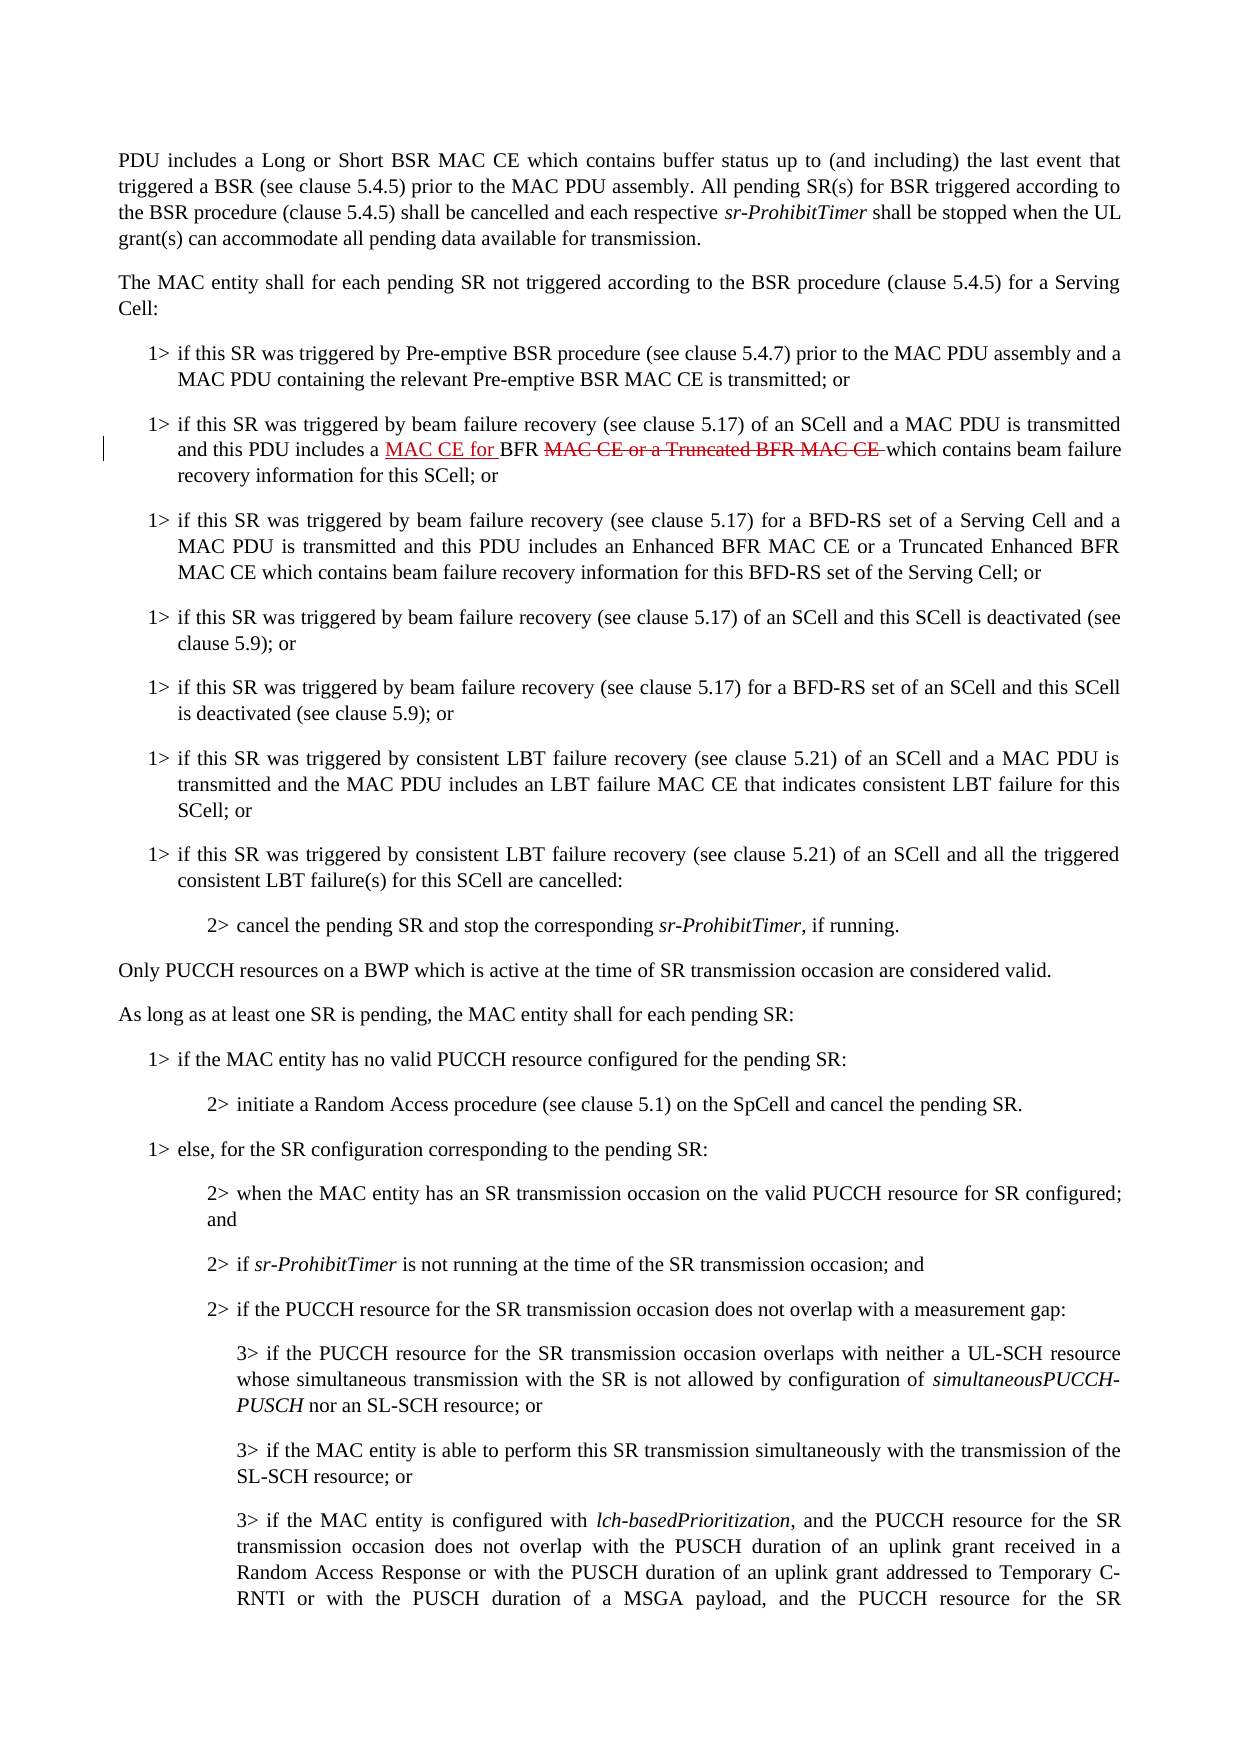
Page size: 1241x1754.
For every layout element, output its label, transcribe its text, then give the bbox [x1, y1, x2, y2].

text 2> when the MAC entity has an SR transmission occasion on the valid PUCCH resource for SR configured; and [207, 1181, 1122, 1231]
text Only PUCCH resources on a BWP which is active at the time of SR transmission occasion are considered valid. [118, 958, 1122, 982]
text 1> if this SR was triggered by consistent LBT failure recovery (see clause 5.21) of an SCell and a MAC PDU is transmitted and the MAC PDU includes an LBT failure MAC CE that indicates consistent LBT failure for this SCell; or [148, 746, 1122, 822]
text 1> if this SR was triggered by beam failure recovery (see clause 5.17) of an SCell and this SCell is deactivated (see clause 5.9); or [148, 604, 1122, 654]
text 1> if this SR was triggered by beam failure recovery (see clause 5.17) for a BFD-RS set of an SCell and this SCell is deactivated (see clause 5.9); or [148, 675, 1122, 725]
text 3> if the PUCCH resource for the SR transmission occasion overlaps with neither a UL-SCH resource whose simultaneous transmission with the SR is not allowed by configuration of simultaneousPUCCH-PUSCH nor an SL-SCH resource; or [236, 1341, 1122, 1417]
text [236, 1508, 1122, 1610]
text The MAC entity shall for each pending SR not triggered according to the BSR procedure (clause 5.4.5) for a Serving Cell: [118, 270, 1122, 320]
text 3> if the MAC entity is able to perform this SR transmission simultaneously with the transmission of the SL-SCH resource; or [236, 1438, 1122, 1488]
text 1> if this SR was triggered by beam failure recovery (see clause 5.17) for a BFD-RS set of a Serving Cell and a MAC PDU is transmitted and this PDU includes an Enhanced BFR MAC CE or a Truncated Enhanced BFR MAC CE which contains beam failure recovery information for this BFD-RS set of the Serving Cell; or [148, 508, 1122, 584]
text As long as at least one SR is pending, the MAC entity shall for each pending SR: [118, 1002, 1122, 1026]
text 2> cancel the pending SR and stop the corresponding sr-ProhibitTimer, if running. [207, 913, 1122, 937]
text 1> if this SR was triggered by Pre-emptive BSR procedure (see clause 5.4.7) prior to the MAC PDU assembly and a MAC PDU containing the relevant Pre-emptive BSR MAC CE is transmitted; or [148, 341, 1122, 391]
text 2> if sr-ProhibitTimer is not running at the time of the SR transmission occasion; and [207, 1252, 1122, 1276]
text 1> if this SR was triggered by consistent LBT failure recovery (see clause 5.21) of an SCell and all the triggered consistent LBT failure(s) for this SCell are cancelled: [148, 842, 1122, 892]
text 2> if the PUCCH resource for the SR transmission occasion does not overlap with a measurement gap: [207, 1296, 1122, 1321]
text 1> if the MAC entity has no valid PUCCH resource configured for the pending SR: [148, 1047, 1122, 1071]
text 1> else, for the SR configuration corresponding to the pending SR: [148, 1136, 1122, 1161]
text 1> if this SR was triggered by beam failure recovery (see clause 5.17) of an SCell and a MAC PDU is transmitted and this PDU includes a BFR which contains beam failure recovery information for this SCell; or [148, 411, 1122, 487]
text 2> initiate a Random Access procedure (see clause 5.1) on the SpCell and cancel the pending SR. [207, 1092, 1122, 1116]
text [118, 148, 1122, 249]
